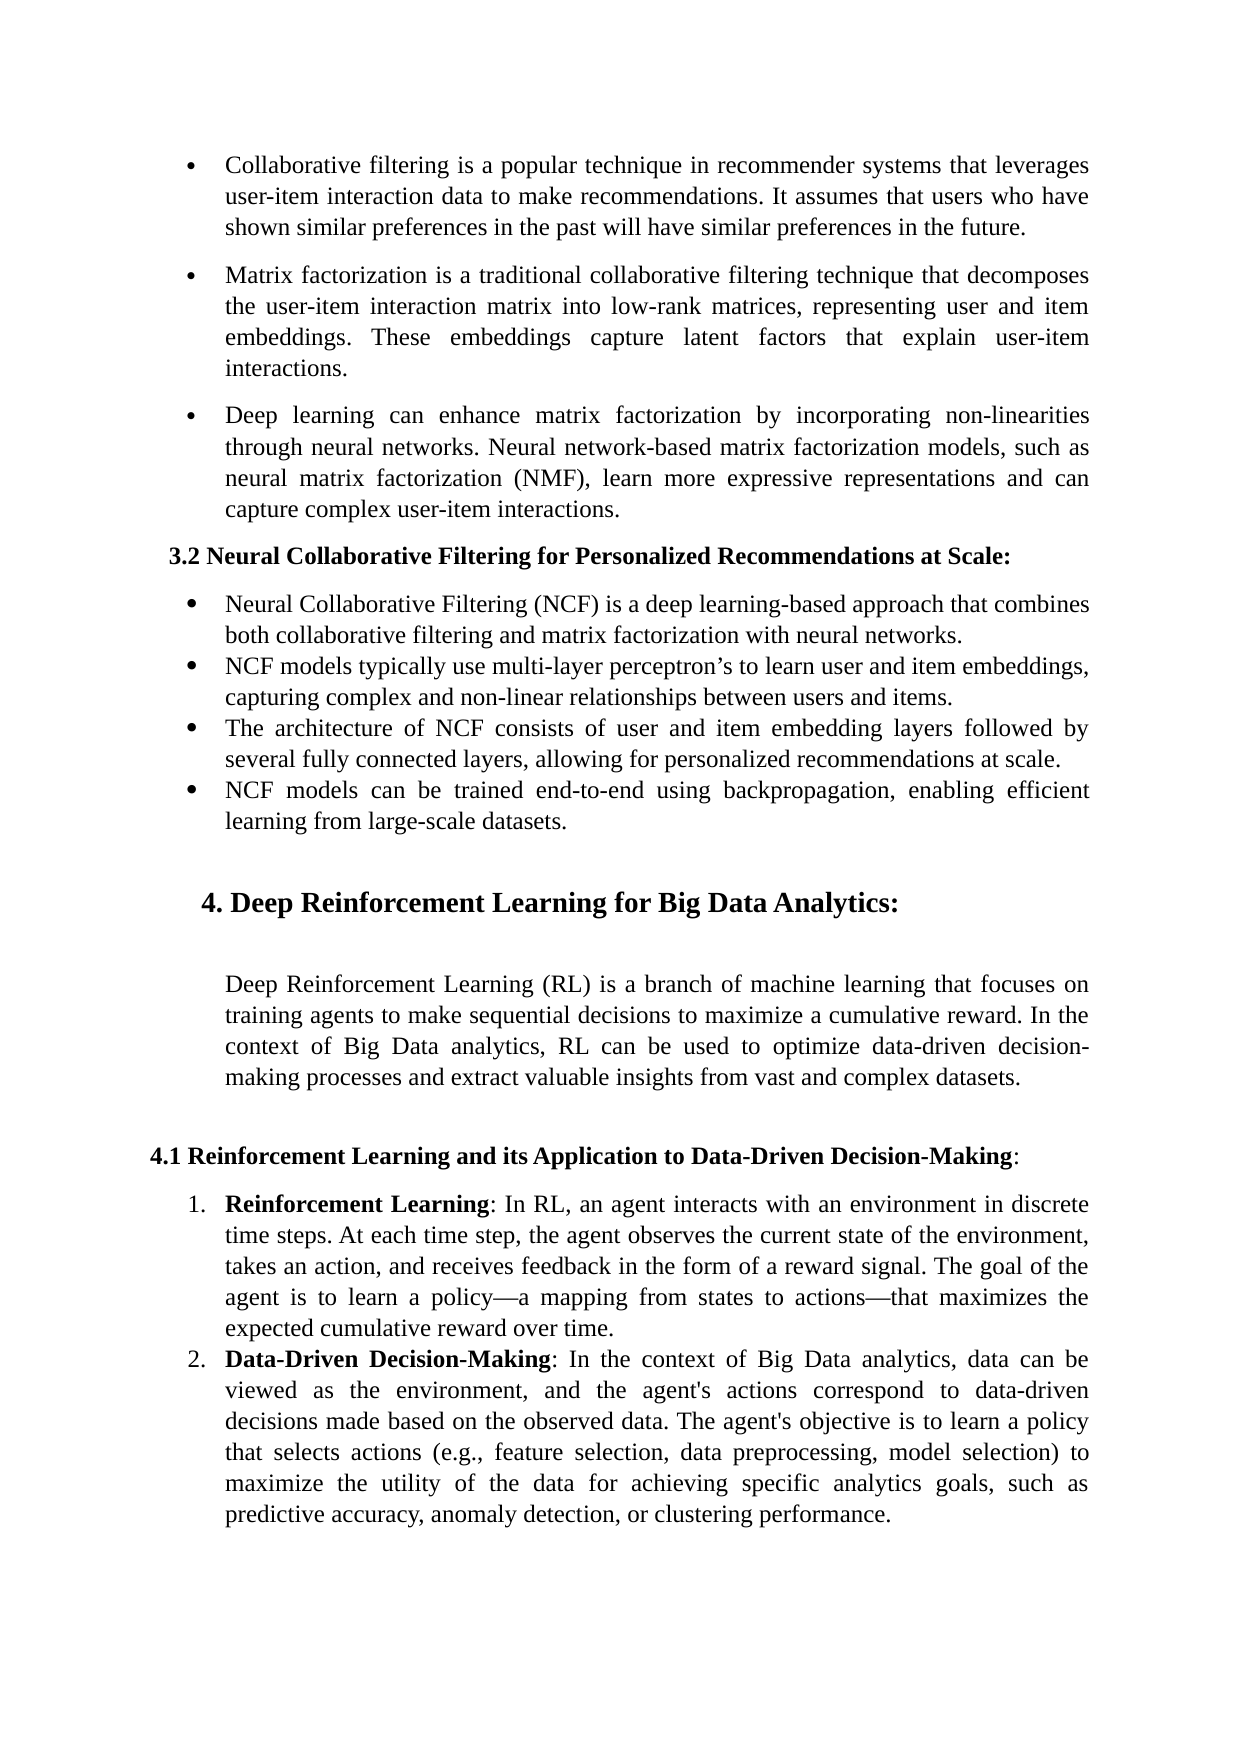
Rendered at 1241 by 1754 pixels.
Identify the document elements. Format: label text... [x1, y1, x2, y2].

list NCF models typically use multi-layer perceptron’s to learn user and item embeddings, capturing complex and non-linear relationships between users and items. [187, 651, 1090, 711]
text 4. Deep Reinforcement Learning for Big Data Analytics: [150, 885, 1090, 919]
list Reinforcement Learning: In RL, an agent interacts with an environment in discrete time steps. At each time step, the agent observes the current state of the environment, takes an action, and receives feedback in the form of a reward signal. The goal of the agent is to learn a policy—a mapping from states to actions—that maximizes the expected cumulative reward over time. [187, 1189, 1090, 1342]
list Matrix factorization is a traditional collaborative filtering technique that decomposes the user-item interaction matrix into low-rank matrices, representing user and item embeddings. These embeddings capture latent factors that explain user-item interactions. [187, 260, 1090, 382]
list Data-Driven Decision-Making: In the context of Big Data analytics, data can be viewed as the environment, and the agent's actions correspond to data-driven decisions made based on the observed data. The agent's objective is to learn a policy that selects actions (e.g., feature selection, data preprocessing, model selection) to maximize the utility of the data for achieving specific analytics goals, such as predictive accuracy, anomaly detection, or clustering performance. [187, 1344, 1090, 1528]
text 3.2 Neural Collaborative Filtering for Personalized Recommendations at Scale: [150, 541, 1090, 570]
list Neural Collaborative Filtering (NCF) is a deep learning-based approach that combines both collaborative filtering and matrix factorization with neural networks. [187, 589, 1090, 649]
text 4.1 Reinforcement Learning and its Application to Data-Driven Decision-Making: [150, 1141, 1090, 1170]
list Deep learning can enhance matrix factorization by incorporating non-linearities through neural networks. Neural network-based matrix factorization models, such as neural matrix factorization (NMF), learn more expressive representations and can capture complex user-item interactions. [187, 401, 1090, 522]
list Collaborative filtering is a popular technique in recommender systems that leverages user-item interaction data to make recommendations. It assumes that users who have shown similar preferences in the past will have similar preferences in the future. [187, 150, 1090, 241]
list Deep Reinforcement Learning (RL) is a branch of machine learning that focuses on training agents to make sequential decisions to maximize a cumulative reward. In the context of Big Data analytics, RL can be used to optimize data-driven decision-making processes and extract valuable insights from vast and complex datasets. [225, 969, 1090, 1091]
list The architecture of NCF consists of user and item embedding layers followed by several fully connected layers, allowing for personalized recommendations at scale. [187, 713, 1090, 773]
list NCF models can be trained end-to-end using backpropagation, enabling efficient learning from large-scale datasets. [187, 775, 1090, 835]
